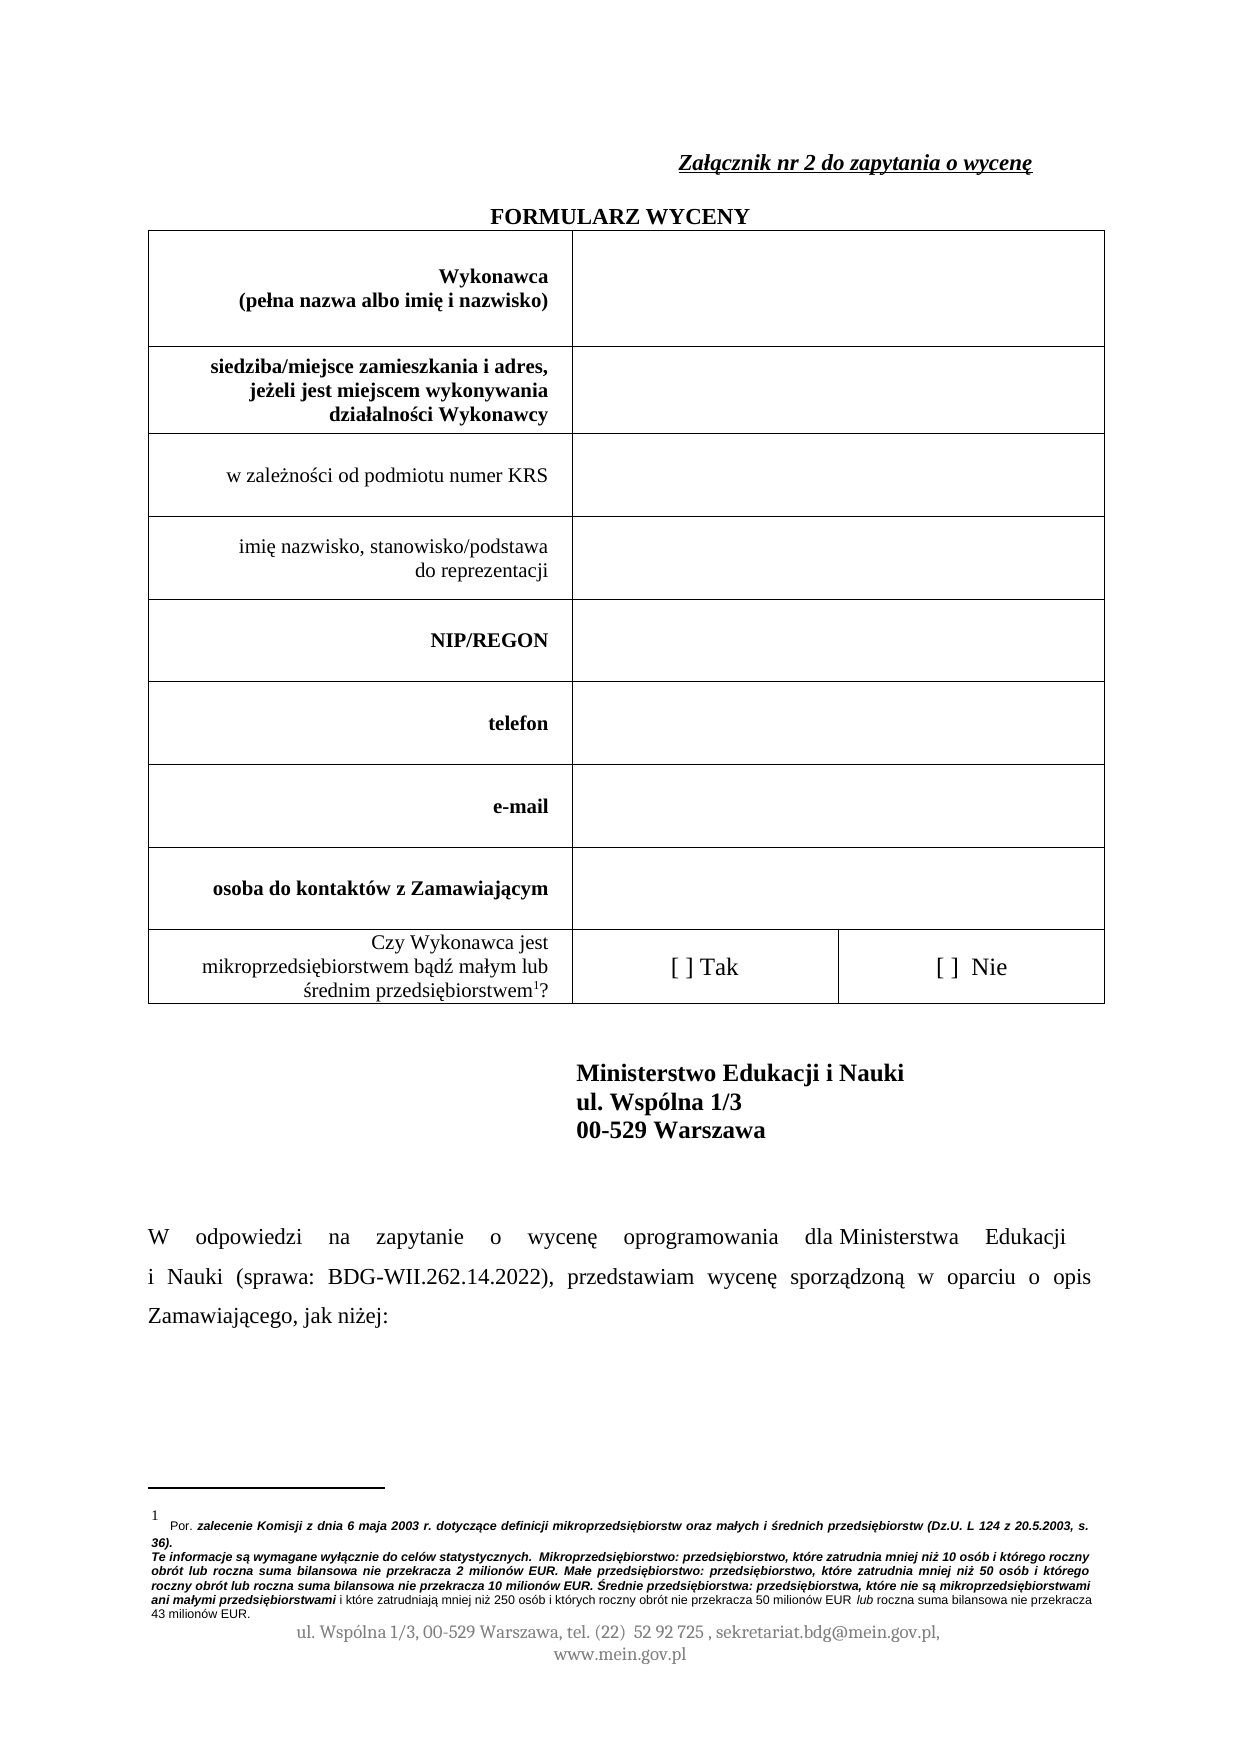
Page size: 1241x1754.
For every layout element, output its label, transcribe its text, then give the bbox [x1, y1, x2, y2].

subtitle FORMULARZ WYCENY [148, 203, 1092, 230]
table_cell [573, 848, 1104, 929]
table_cell w zależności od podmiotu numer KRS [149, 434, 572, 516]
text Załącznik nr 2 do zapytania o wycenę [148, 149, 1092, 176]
table_cell [ ] Tak [573, 930, 838, 1002]
table_header Wykonawca (pełna nazwa albo imię i nazwisko) [149, 231, 572, 346]
text ul. Wspólna 1/3 [576, 1087, 1179, 1116]
table_cell NIP/REGON [149, 600, 572, 681]
table_cell imię nazwisko, stanowisko/podstawa do reprezentacji [149, 517, 572, 598]
table_cell [573, 434, 1104, 516]
table_cell e-mail [149, 765, 572, 847]
table_header [573, 231, 1104, 346]
text W odpowiedzi na zapytanie o wycenę oprogramowania dla Ministerstwa Edukacji i Nauki (sprawa: BDG-WII.262.14.2022), przedstawiam wycenę sporządzoną w oparciu o opis Zamawiającego, jak niżej: [148, 1223, 1092, 1328]
text Ministerstwo Edukacji i Nauki [576, 1058, 1179, 1087]
text 00-529 Warszawa [576, 1116, 1179, 1144]
table_cell [573, 517, 1104, 598]
table_cell osoba do kontaktów z Zamawiającym [149, 848, 572, 929]
table_cell [573, 765, 1104, 847]
table_cell [ ] Nie [839, 930, 1104, 1002]
table_cell siedziba/miejsce zamieszkania i adres, jeżeli jest miejscem wykonywania działalności Wykonawcy [149, 347, 572, 433]
table_cell [573, 682, 1104, 764]
table_cell telefon [149, 682, 572, 764]
table_cell Czy Wykonawca jest mikroprzedsiębiorstwem bądź małym lub średnim przedsiębiorstwem? [149, 930, 572, 1002]
table_cell [573, 347, 1104, 433]
table_cell [573, 600, 1104, 681]
